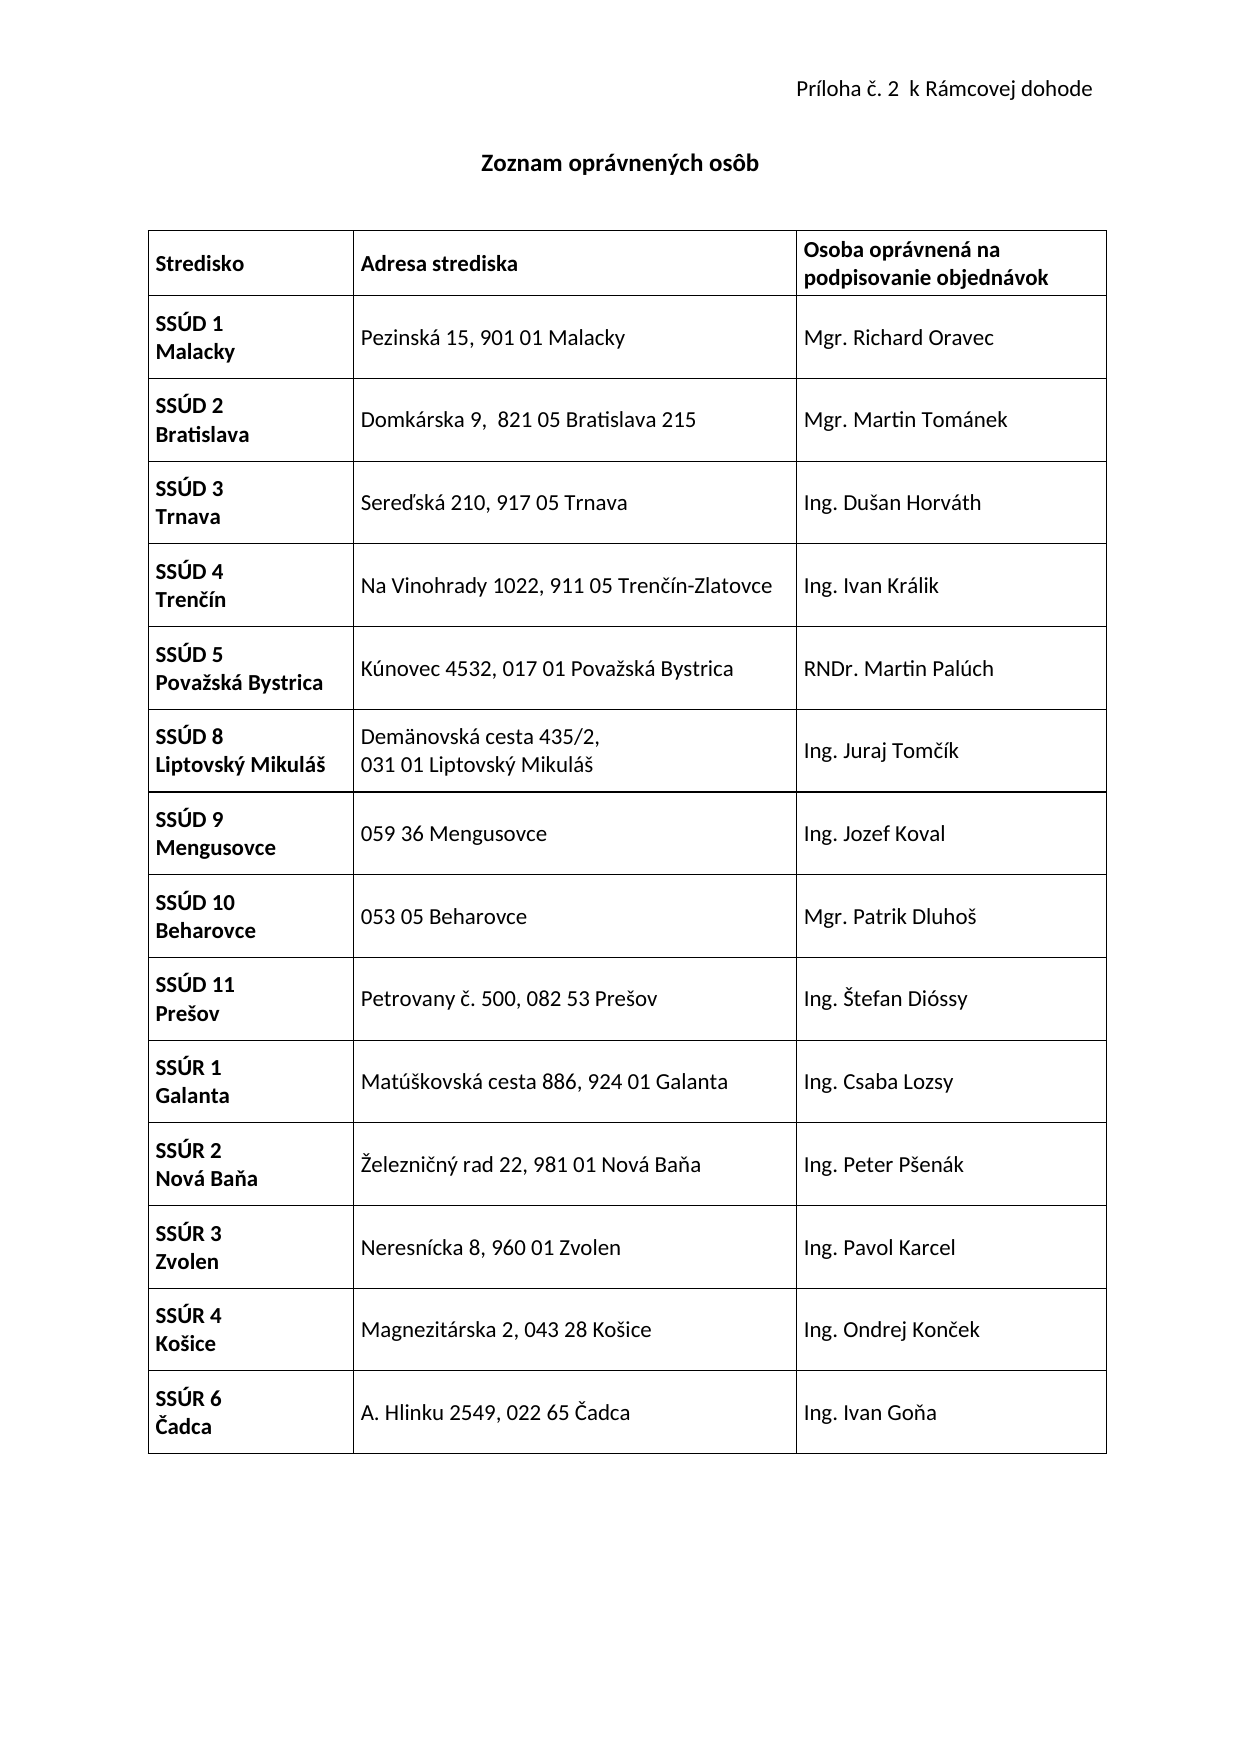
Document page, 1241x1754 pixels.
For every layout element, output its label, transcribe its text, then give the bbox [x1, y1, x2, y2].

table_cell SSÚR 4 Košice [149, 1289, 353, 1370]
table_cell Mgr. Richard Oravec [797, 296, 1106, 378]
table_cell Ing. Dušan Horváth [797, 462, 1106, 543]
table_cell SSÚR 2 Nová Baňa [149, 1123, 353, 1205]
text Zoznam oprávnených osôb [148, 148, 1093, 178]
table_cell Železničný rad 22, 981 01 Nová Baňa [354, 1123, 796, 1205]
table_cell Pezinská 15, 901 01 Malacky [354, 296, 796, 378]
table_cell Magnezitárska 2, 043 28 Košice [354, 1289, 796, 1370]
table_cell Matúškovská cesta 886, 924 01 Galanta [354, 1041, 796, 1122]
table_cell Neresnícka 8, 960 01 Zvolen [354, 1206, 796, 1288]
table_cell Sereďská 210, 917 05 Trnava [354, 462, 796, 543]
table_header Stredisko [149, 231, 353, 295]
table_cell SSÚD 3 Trnava [149, 462, 353, 543]
table_cell Mgr. Patrik Dluhoš [797, 875, 1106, 957]
table_cell SSÚD 8 Liptovský Mikuláš [149, 710, 353, 791]
table_cell SSÚD 4 Trenčín [149, 544, 353, 626]
table_cell SSÚD 9 Mengusovce [149, 793, 353, 874]
table_cell SSÚD 5 Považská Bystrica [149, 627, 353, 709]
table_cell Ing. Štefan Dióssy [797, 958, 1106, 1039]
table_cell Ing. Ivan Králik [797, 544, 1106, 626]
table_cell Ing. Peter Pšenák [797, 1123, 1106, 1205]
table_cell 059 36 Mengusovce [354, 793, 796, 874]
table_cell Petrovany č. 500, 082 53 Prešov [354, 958, 796, 1039]
table_cell Mgr. Martin Tománek [797, 379, 1106, 461]
table_cell SSÚD 11 Prešov [149, 958, 353, 1039]
table_cell SSÚR 1 Galanta [149, 1041, 353, 1122]
table_cell Domkárska 9, 821 05 Bratislava 215 [354, 379, 796, 461]
table_cell Ing. Ondrej Konček [797, 1289, 1106, 1370]
table_cell Ing. Pavol Karcel [797, 1206, 1106, 1288]
table_cell A. Hlinku 2549, 022 65 Čadca [354, 1371, 796, 1453]
table_cell Kúnovec 4532, 017 01 Považská Bystrica [354, 627, 796, 709]
table_cell SSÚD 10 Beharovce [149, 875, 353, 957]
table_cell SSÚR 3 Zvolen [149, 1206, 353, 1288]
table_cell SSÚR 6 Čadca [149, 1371, 353, 1453]
table_cell Demänovská cesta 435/2, 031 01 Liptovský Mikuláš [354, 710, 796, 791]
table_cell Ing. Csaba Lozsy [797, 1041, 1106, 1122]
table_header Osoba oprávnená na podpisovanie objednávok [797, 231, 1106, 295]
table_cell Ing. Juraj Tomčík [797, 710, 1106, 791]
table_cell SSÚD 2 Bratislava [149, 379, 353, 461]
table_cell RNDr. Martin Palúch [797, 627, 1106, 709]
table_cell Ing. Jozef Koval [797, 793, 1106, 874]
table_cell 053 05 Beharovce [354, 875, 796, 957]
table_cell Ing. Ivan Goňa [797, 1371, 1106, 1453]
table_cell SSÚD 1 Malacky [149, 296, 353, 378]
table_cell Na Vinohrady 1022, 911 05 Trenčín-Zlatovce [354, 544, 796, 626]
table_header Adresa strediska [354, 231, 796, 295]
